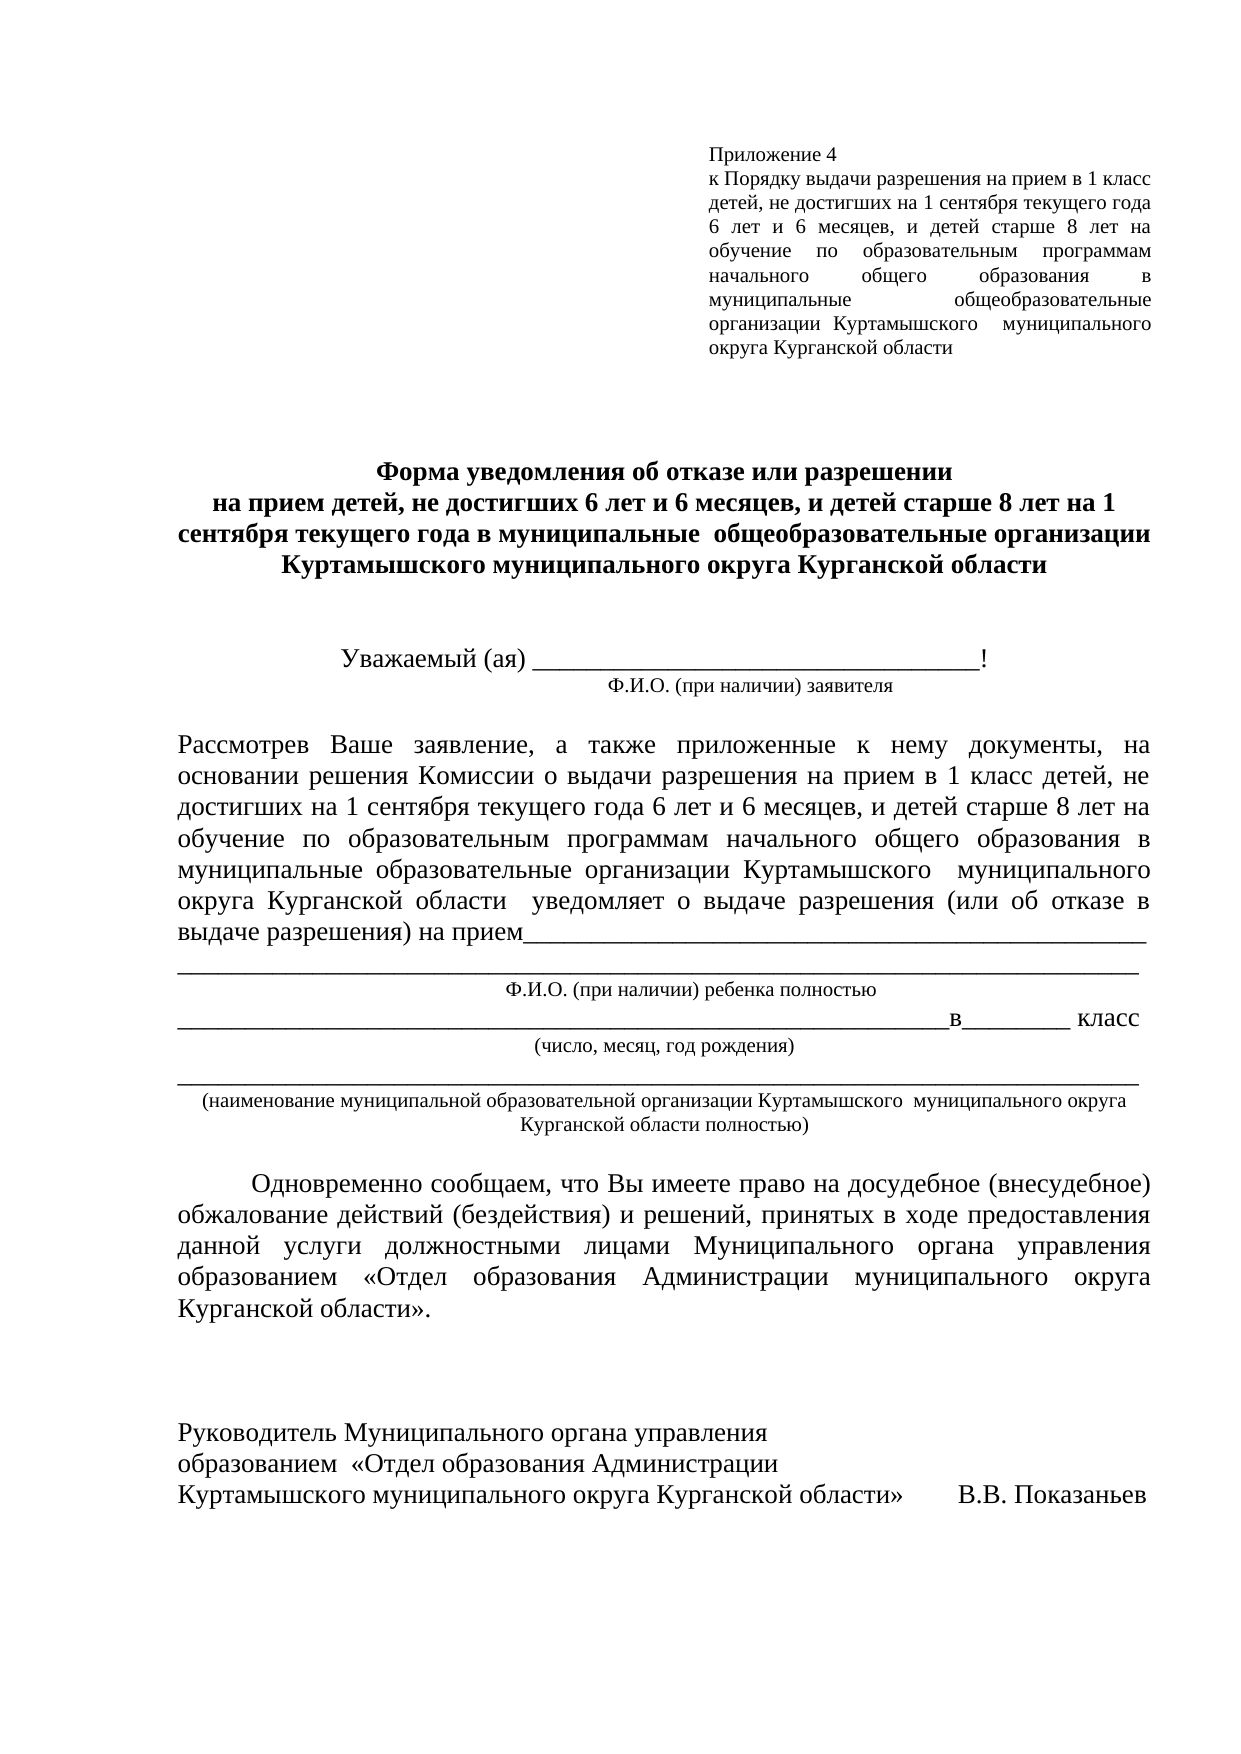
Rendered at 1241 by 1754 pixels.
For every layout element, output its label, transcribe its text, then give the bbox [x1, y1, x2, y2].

text Ф.И.О. (при наличии) заявителя [177, 673, 1152, 697]
text _______________________________________________________________________ [177, 1057, 1152, 1088]
text (число, месяц, год рождения) [177, 1033, 1152, 1057]
text _________________________________________________________в________ класс [177, 1001, 1152, 1033]
text Одновременно сообщаем, что Вы имеете право на досудебное (внесудебное) обжалование действий (бездействия) и решений, принятых в ходе предоставления данной услуги должностными лицами Муниципального органа управления образованием «Отдел образования Администрации муниципального округа Курганской области». [177, 1167, 1152, 1323]
text Куртамышского муниципального округа Курганской области» В.В. Показаньев [177, 1478, 1152, 1510]
text Рассмотрев Ваше заявление, а также приложенные к нему документы, на основании решения Комиссии о выдачи разрешения на прием в 1 класс детей, не достигших на 1 сентября текущего года 6 лет и 6 месяцев, и детей старше 8 лет на обучение по образовательным программам начального общего образования в муниципальные образовательные организации Куртамышского муниципального округа Курганской области уведомляет о выдаче разрешения (или об отказе в выдаче разрешения) на прием_____________________________________________________________________________________________________________________ [177, 728, 1152, 977]
text Уважаемый (ая) _________________________________! [177, 642, 1152, 673]
text Форма уведомления об отказе или разрешении [177, 455, 1152, 486]
text (наименование муниципальной образовательной организации Куртамышского муниципального округа Курганской области полностью) [177, 1088, 1152, 1136]
text на прием детей, не достигших 6 лет и 6 месяцев, и детей старше 8 лет на 1 сентября текущего года в муниципальные общеобразовательные организации Куртамышского муниципального округа Курганской области [177, 486, 1152, 579]
text образованием «Отдел образования Администрации [177, 1447, 1152, 1478]
text Приложение 4 [177, 142, 1152, 166]
text Ф.И.О. (при наличии) ребенка полностью [177, 977, 1152, 1001]
text Руководитель Муниципального органа управления [177, 1416, 1152, 1447]
text к Порядку выдачи разрешения на прием в 1 класс детей, не достигших на 1 сентября текущего года 6 лет и 6 месяцев, и детей старше 8 лет на обучение по образовательным программам начального общего образования в муниципальные общеобразовательные организации Куртамышского муниципального округа Курганской области [709, 166, 1152, 359]
